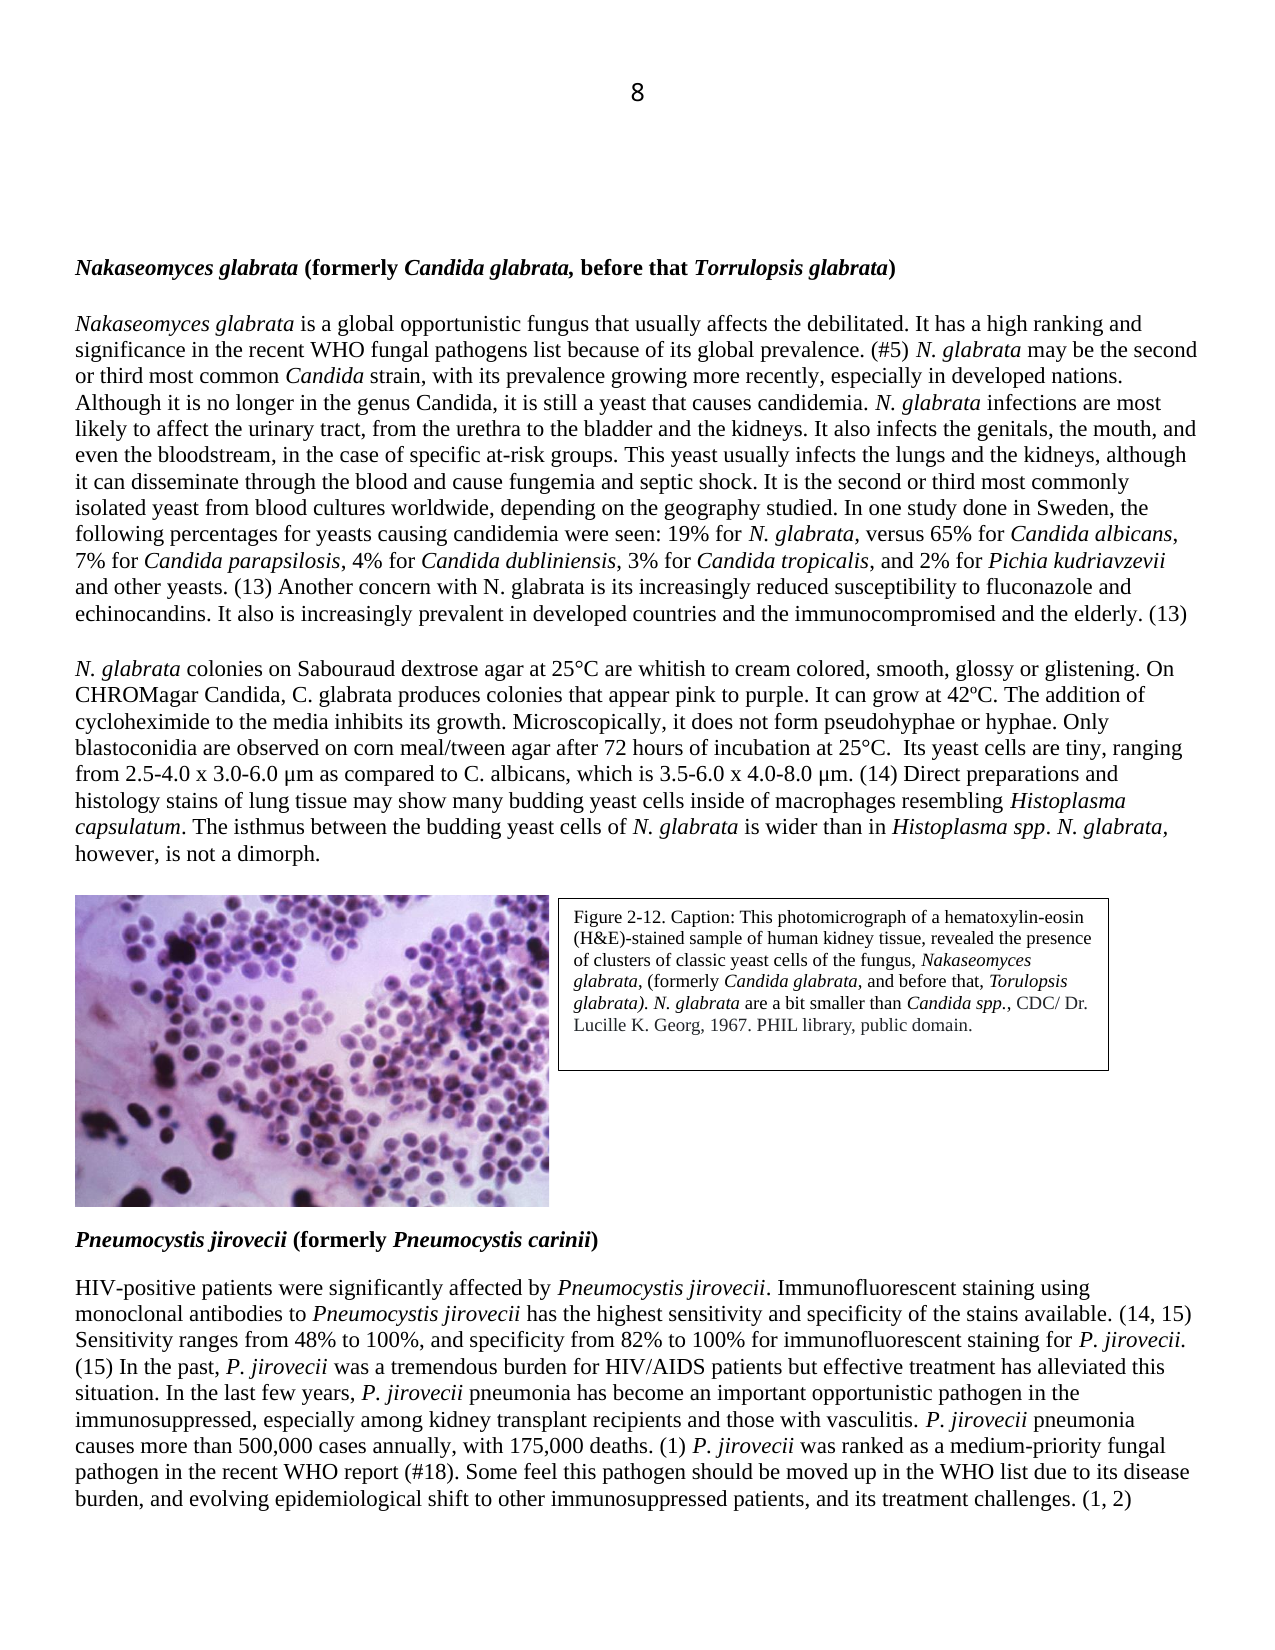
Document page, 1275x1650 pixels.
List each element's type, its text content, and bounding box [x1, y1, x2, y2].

text Nakaseomyces glabrata is a global opportunistic fungus that usually affects the debilitated. It has a high ranking and significance in the recent WHO fungal pathogens list because of its global prevalence. (#5) N. glabrata may be the second or third most common Candida strain, with its prevalence growing more recently, especially in developed nations. Although it is no longer in the genus Candida, it is still a yeast that causes candidemia. N. glabrata infections are most likely to affect the urinary tract, from the urethra to the bladder and the kidneys. It also infects the genitals, the mouth, and even the bloodstream, in the case of specific at-risk groups. This yeast usually infects the lungs and the kidneys, although it can disseminate through the blood and cause fungemia and septic shock. It is the second or third most commonly isolated yeast from blood cultures worldwide, depending on the geography studied. In one study done in Sweden, the following percentages for yeasts causing candidemia were seen: 19% for N. glabrata, versus 65% for Candida albicans, 7% for Candida parapsilosis, 4% for Candida dubliniensis, 3% for Candida tropicalis, and 2% for Pichia kudriavzevii and other yeasts. (13) Another concern with N. glabrata is its increasingly reduced susceptibility to fluconazole and echinocandins. It also is increasingly prevalent in developed countries and the immunocompromised and the elderly. (13) [75, 310, 1200, 626]
text HIV-positive patients were significantly affected by Pneumocystis jirovecii. Immunofluorescent staining using monoclonal antibodies to Pneumocystis jirovecii has the highest sensitivity and specificity of the stains available. (14, 15) Sensitivity ranges from 48% to 100%, and specificity from 82% to 100% for immunofluorescent staining for P. jirovecii. (15) In the past, P. jirovecii was a tremendous burden for HIV/AIDS patients but effective treatment has alleviated this situation. In the last few years, P. jirovecii pneumonia has become an important opportunistic pathogen in the immunosuppressed, especially among kidney transplant recipients and those with vasculitis. P. jirovecii pneumonia causes more than 500,000 cases annually, with 175,000 deaths. (1) P. jirovecii was ranked as a medium-priority fungal pathogen in the recent WHO report (#18). Some feel this pathogen should be moved up in the WHO list due to its disease burden, and evolving epidemiological shift to other immunosuppressed patients, and its treatment challenges. (1, 2) [75, 1274, 1200, 1511]
text Pneumocystis jirovecii (formerly Pneumocystis carinii) [75, 1226, 1200, 1252]
text N. glabrata colonies on Sabouraud dextrose agar at 25°C are whitish to cream colored, smooth, glossy or glistening. On CHROMagar Candida, C. glabrata produces colonies that appear pink to purple. It can grow at 42ºC. The addition of cycloheximide to the media inhibits its growth. Microscopically, it does not form pseudohyphae or hyphae. Only blastoconidia are observed on corn meal/tween agar after 72 hours of incubation at 25°C. Its yeast cells are tiny, ranging from 2.5-4.0 x 3.0-6.0 μm as compared to C. albicans, which is 3.5-6.0 x 4.0-8.0 μm. (14) Direct preparations and histology stains of lung tissue may show many budding yeast cells inside of macrophages resembling Histoplasma capsulatum. The isthmus between the budding yeast cells of N. glabrata is wider than in Histoplasma spp. N. glabrata, however, is not a dimorph. [75, 655, 1200, 866]
text Nakaseomyces glabrata (formerly Candida glabrata, before that Torrulopsis glabrata) [75, 254, 1200, 281]
picture [75, 895, 550, 1207]
